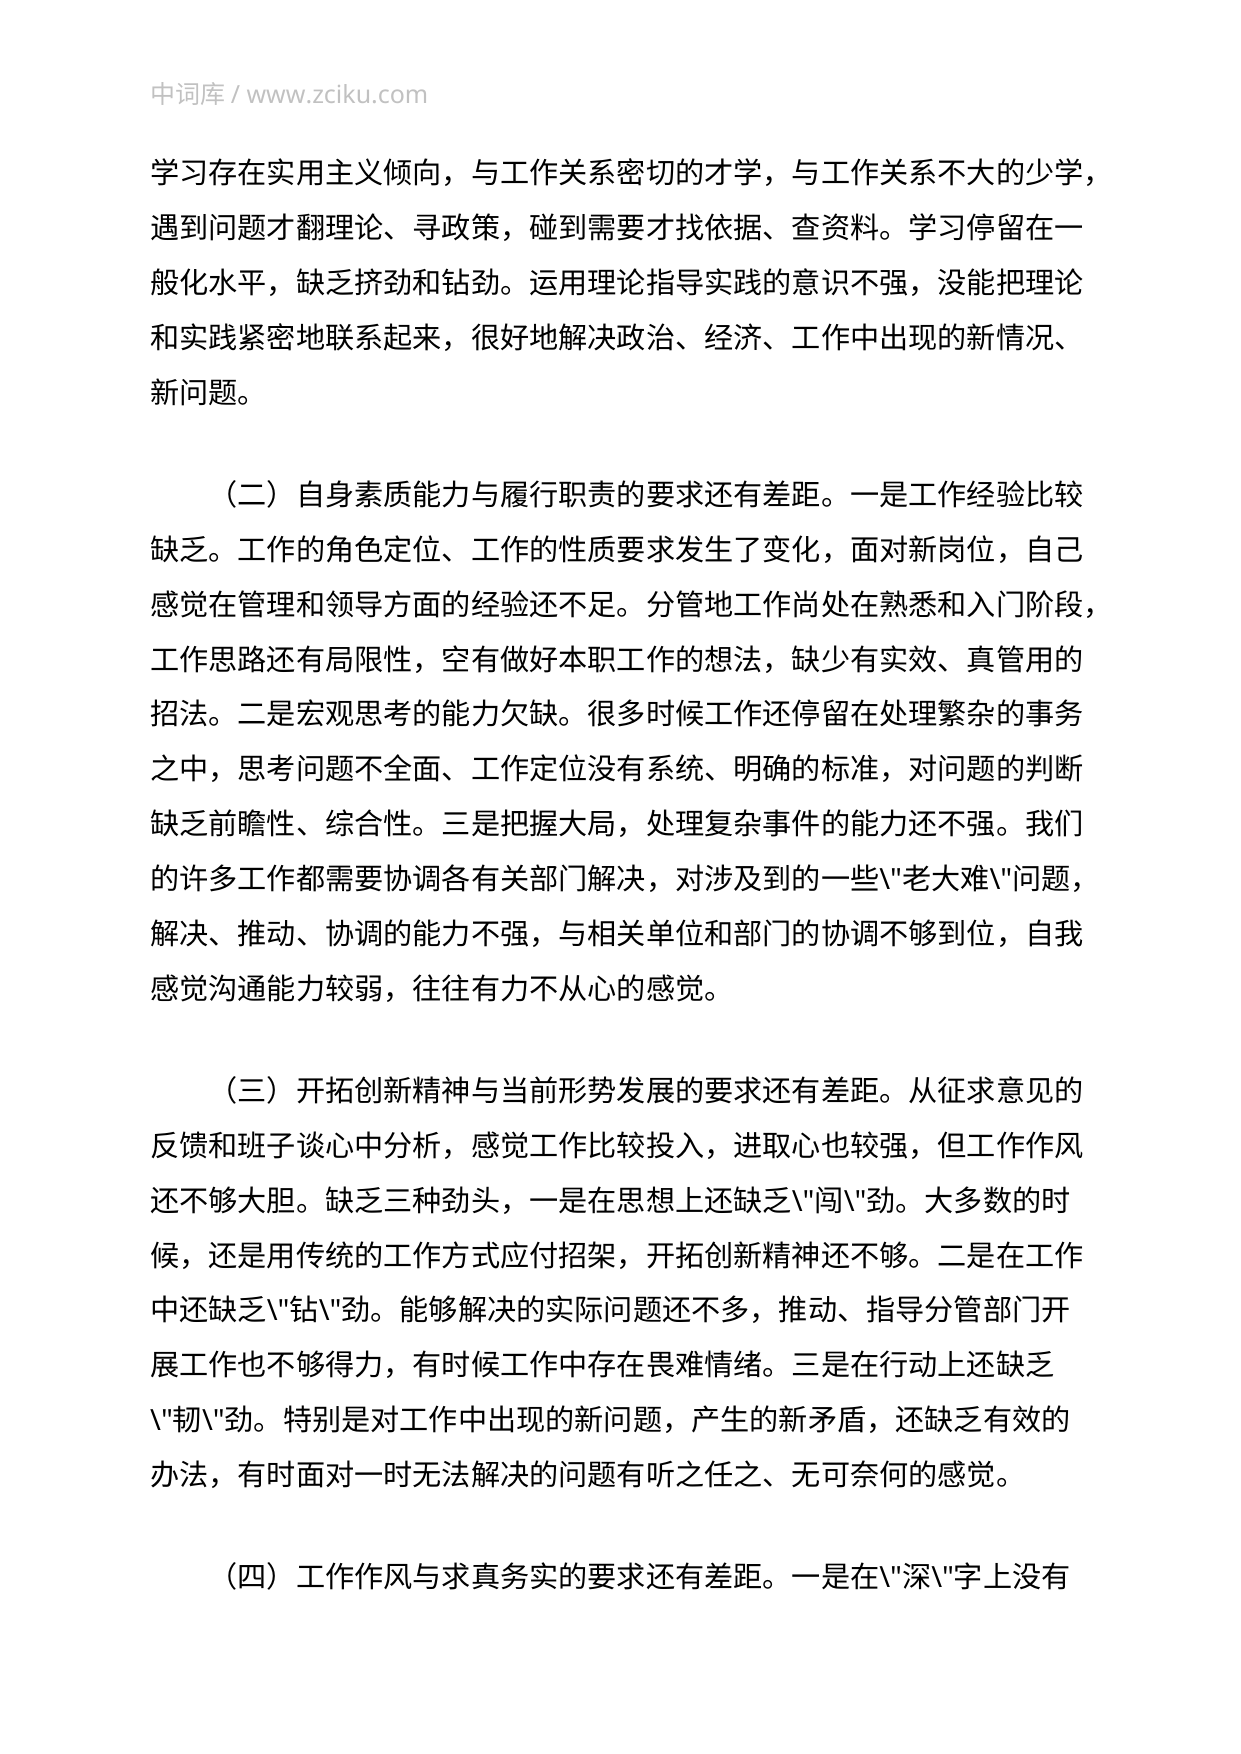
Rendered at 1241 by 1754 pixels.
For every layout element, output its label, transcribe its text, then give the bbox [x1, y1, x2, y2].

text （二）自身素质能力与履行职责的要求还有差距。一是工作经验比较缺乏。工作的角色定位、工作的性质要求发生了变化，面对新岗位，自己感觉在管理和领导方面的经验还不足。分管地工作尚处在熟悉和入门阶段，工作思路还有局限性，空有做好本职工作的想法，缺少有实效、真管用的招法。二是宏观思考的能力欠缺。很多时候工作还停留在处理繁杂的事务之中，思考问题不全面、工作定位没有系统、明确的标准，对问题的判断缺乏前瞻性、综合性。三是把握大局，处理复杂事件的能力还不强。我们的许多工作都需要协调各有关部门解决，对涉及到的一些\"老大难\"问题，解决、推动、协调的能力不强，与相关单位和部门的协调不够到位，自我感觉沟通能力较弱，往往有力不从心的感觉。 [150, 471, 1090, 1008]
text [150, 1554, 1090, 1596]
text （三）开拓创新精神与当前形势发展的要求还有差距。从征求意见的反馈和班子谈心中分析，感觉工作比较投入，进取心也较强，但工作作风还不够大胆。缺乏三种劲头，一是在思想上还缺乏\"闯\"劲。大多数的时候，还是用传统的工作方式应付招架，开拓创新精神还不够。二是在工作中还缺乏\"钻\"劲。能够解决的实际问题还不多，推动、指导分管部门开展工作也不够得力，有时候工作中存在畏难情绪。三是在行动上还缺乏\"韧\"劲。特别是对工作中出现的新问题，产生的新矛盾，还缺乏有效的办法，有时面对一时无法解决的问题有听之任之、无可奈何的感觉。 [150, 1067, 1090, 1494]
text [150, 150, 1090, 412]
